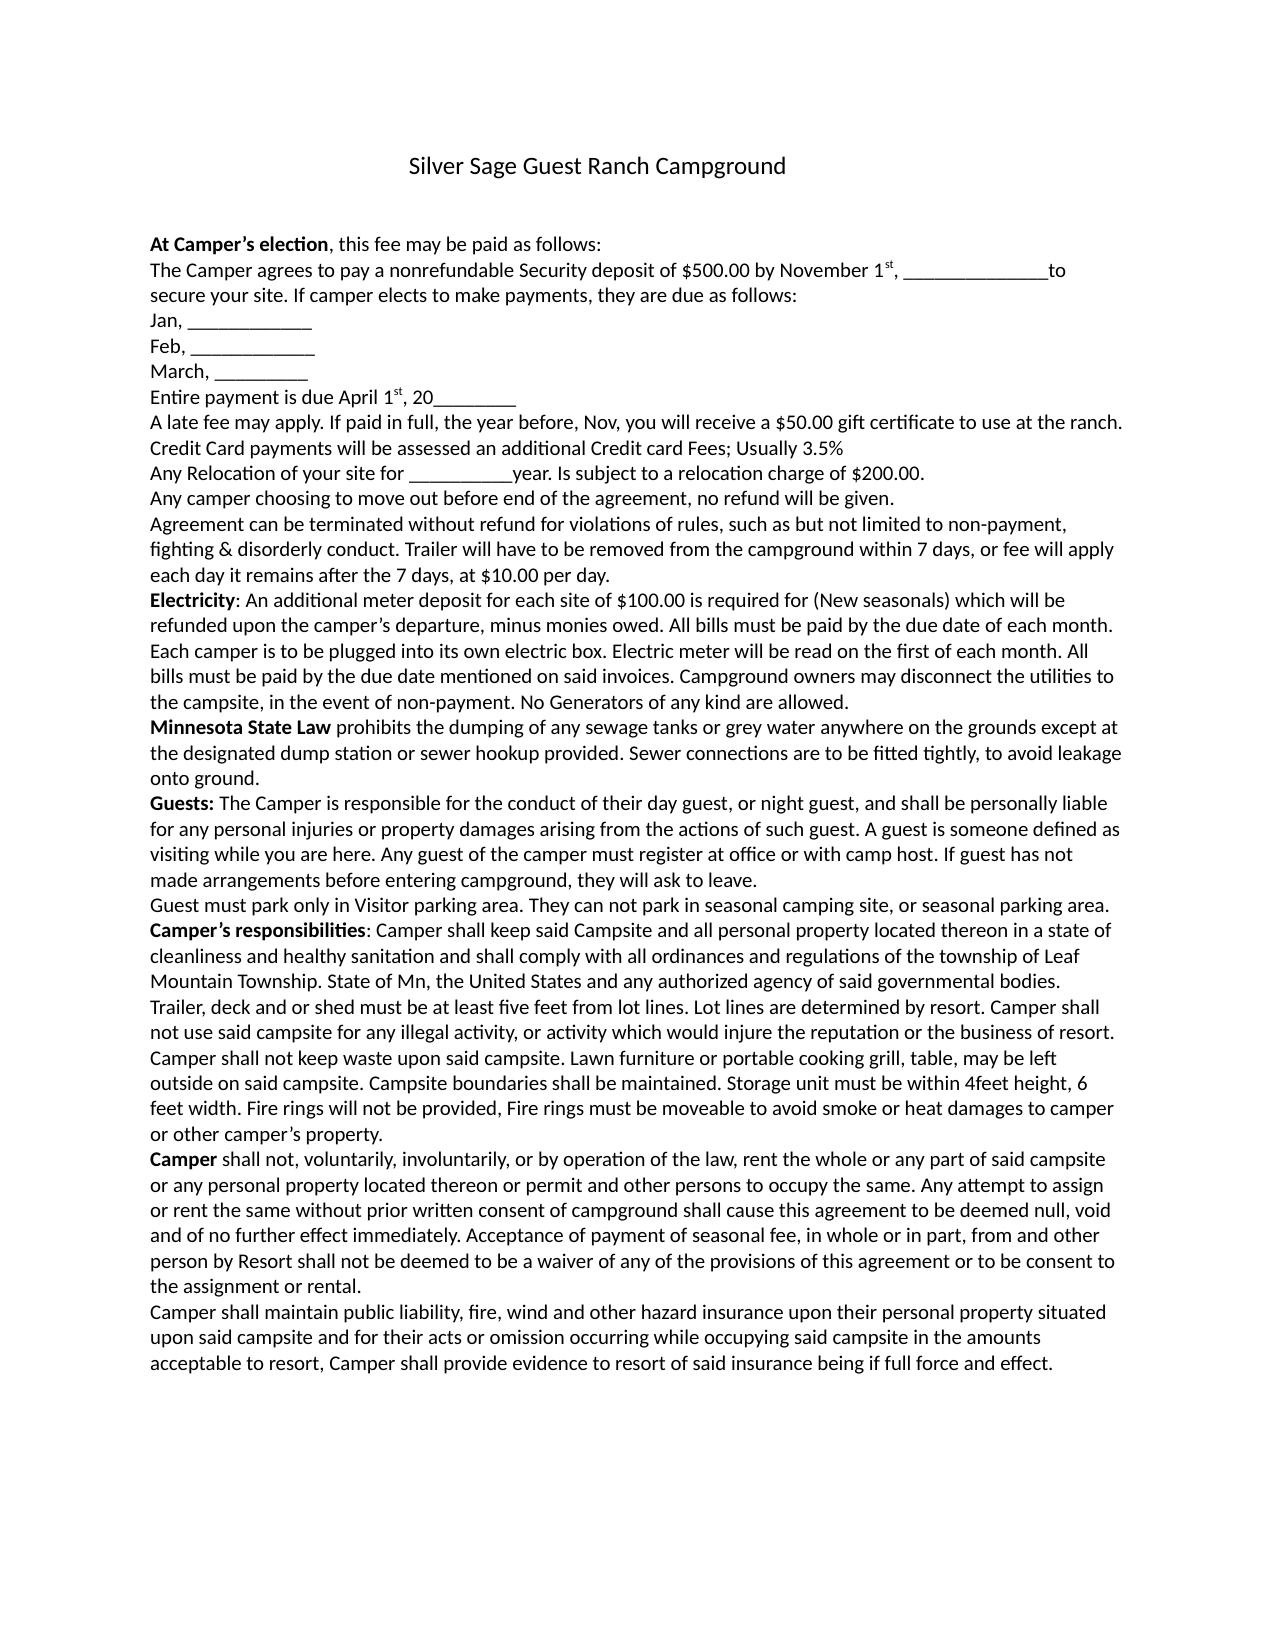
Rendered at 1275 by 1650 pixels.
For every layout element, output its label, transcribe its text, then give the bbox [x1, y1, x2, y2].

text Trailer, deck and or shed must be at least five feet from lot lines. Lot lines are determined by resort. Camper shall not use said campsite for any illegal activity, or activity which would injure the reputation or the business of resort. Camper shall not keep waste upon said campsite. Lawn furniture or portable cooking grill, table, may be left outside on said campsite. Campsite boundaries shall be maintained. Storage unit must be within 4feet height, 6 feet width. Fire rings will not be provided, Fire rings must be moveable to avoid smoke or heat damages to camper or other camper’s property. [150, 994, 1125, 1146]
text Credit Card payments will be assessed an additional Credit card Fees; Usually 3.5% [150, 435, 1125, 460]
text Any camper choosing to move out before end of the agreement, no refund will be given. [150, 486, 1125, 511]
text At Camper’s election, this fee may be paid as follows: [150, 231, 1125, 257]
text Agreement can be terminated without refund for violations of rules, such as but not limited to non-payment, fighting & disorderly conduct. Trailer will have to be removed from the campground within 7 days, or fee will apply each day it remains after the 7 days, at $10.00 per day. [150, 511, 1125, 587]
text Camper’s responsibilities: Camper shall keep said Campsite and all personal property located thereon in a state of cleanliness and healthy sanitation and shall comply with all ordinances and regulations of the township of Leaf Mountain Township. State of Mn, the United States and any authorized agency of said governmental bodies. [150, 918, 1125, 994]
text March, _________ [150, 358, 1125, 384]
text Jan, ____________ [150, 308, 1125, 333]
text Camper shall not, voluntarily, involuntarily, or by operation of the law, rent the whole or any part of said campsite or any personal property located thereon or permit and other persons to occupy the same. Any attempt to assign or rent the same without prior written consent of campground shall cause this agreement to be deemed null, void and of no further effect immediately. Acceptance of payment of seasonal fee, in whole or in part, from and other person by Resort shall not be deemed to be a waiver of any of the provisions of this agreement or to be consent to the assignment or rental. [150, 1146, 1125, 1299]
text The Camper agrees to pay a nonrefundable Security deposit of $500.00 by November 1st, ______________to secure your site. If camper elects to make payments, they are due as follows: [150, 257, 1125, 308]
text Camper shall maintain public liability, fire, wind and other hazard insurance upon their personal property situated upon said campsite and for their acts or omission occurring while occupying said campsite in the amounts acceptable to resort, Camper shall provide evidence to resort of said insurance being if full force and effect. [150, 1299, 1125, 1375]
text Guest must park only in Visitor parking area. They can not park in seasonal camping site, or seasonal parking area. [150, 892, 1125, 918]
text A late fee may apply. If paid in full, the year before, Nov, you will receive a $50.00 gift certificate to use at the ranch. [150, 409, 1125, 435]
text Guests: The Camper is responsible for the conduct of their day guest, or night guest, and shall be personally liable for any personal injuries or property damages arising from the actions of such guest. A guest is someone defined as visiting while you are here. Any guest of the camper must register at office or with camp host. If guest has not made arrangements before entering campground, they will ask to leave. [150, 791, 1125, 892]
text Feb, ____________ [150, 333, 1125, 358]
text Electricity: An additional meter deposit for each site of $100.00 is required for (New seasonals) which will be refunded upon the camper’s departure, minus monies owed. All bills must be paid by the due date of each month. [150, 587, 1125, 638]
text Entire payment is due April 1st, 20________ [150, 384, 1125, 409]
text Minnesota State Law prohibits the dumping of any sewage tanks or grey water anywhere on the grounds except at the designated dump station or sewer hookup provided. Sewer connections are to be fitted tightly, to avoid leakage onto ground. [150, 714, 1125, 791]
text Each camper is to be plugged into its own electric box. Electric meter will be read on the first of each month. All bills must be paid by the due date mentioned on said invoices. Campground owners may disconnect the utilities to the campsite, in the event of non-payment. No Generators of any kind are allowed. [150, 638, 1125, 714]
text Any Relocation of your site for __________year. Is subject to a relocation charge of $200.00. [150, 460, 1125, 486]
text Silver Sage Guest Ranch Campground [150, 150, 1125, 181]
